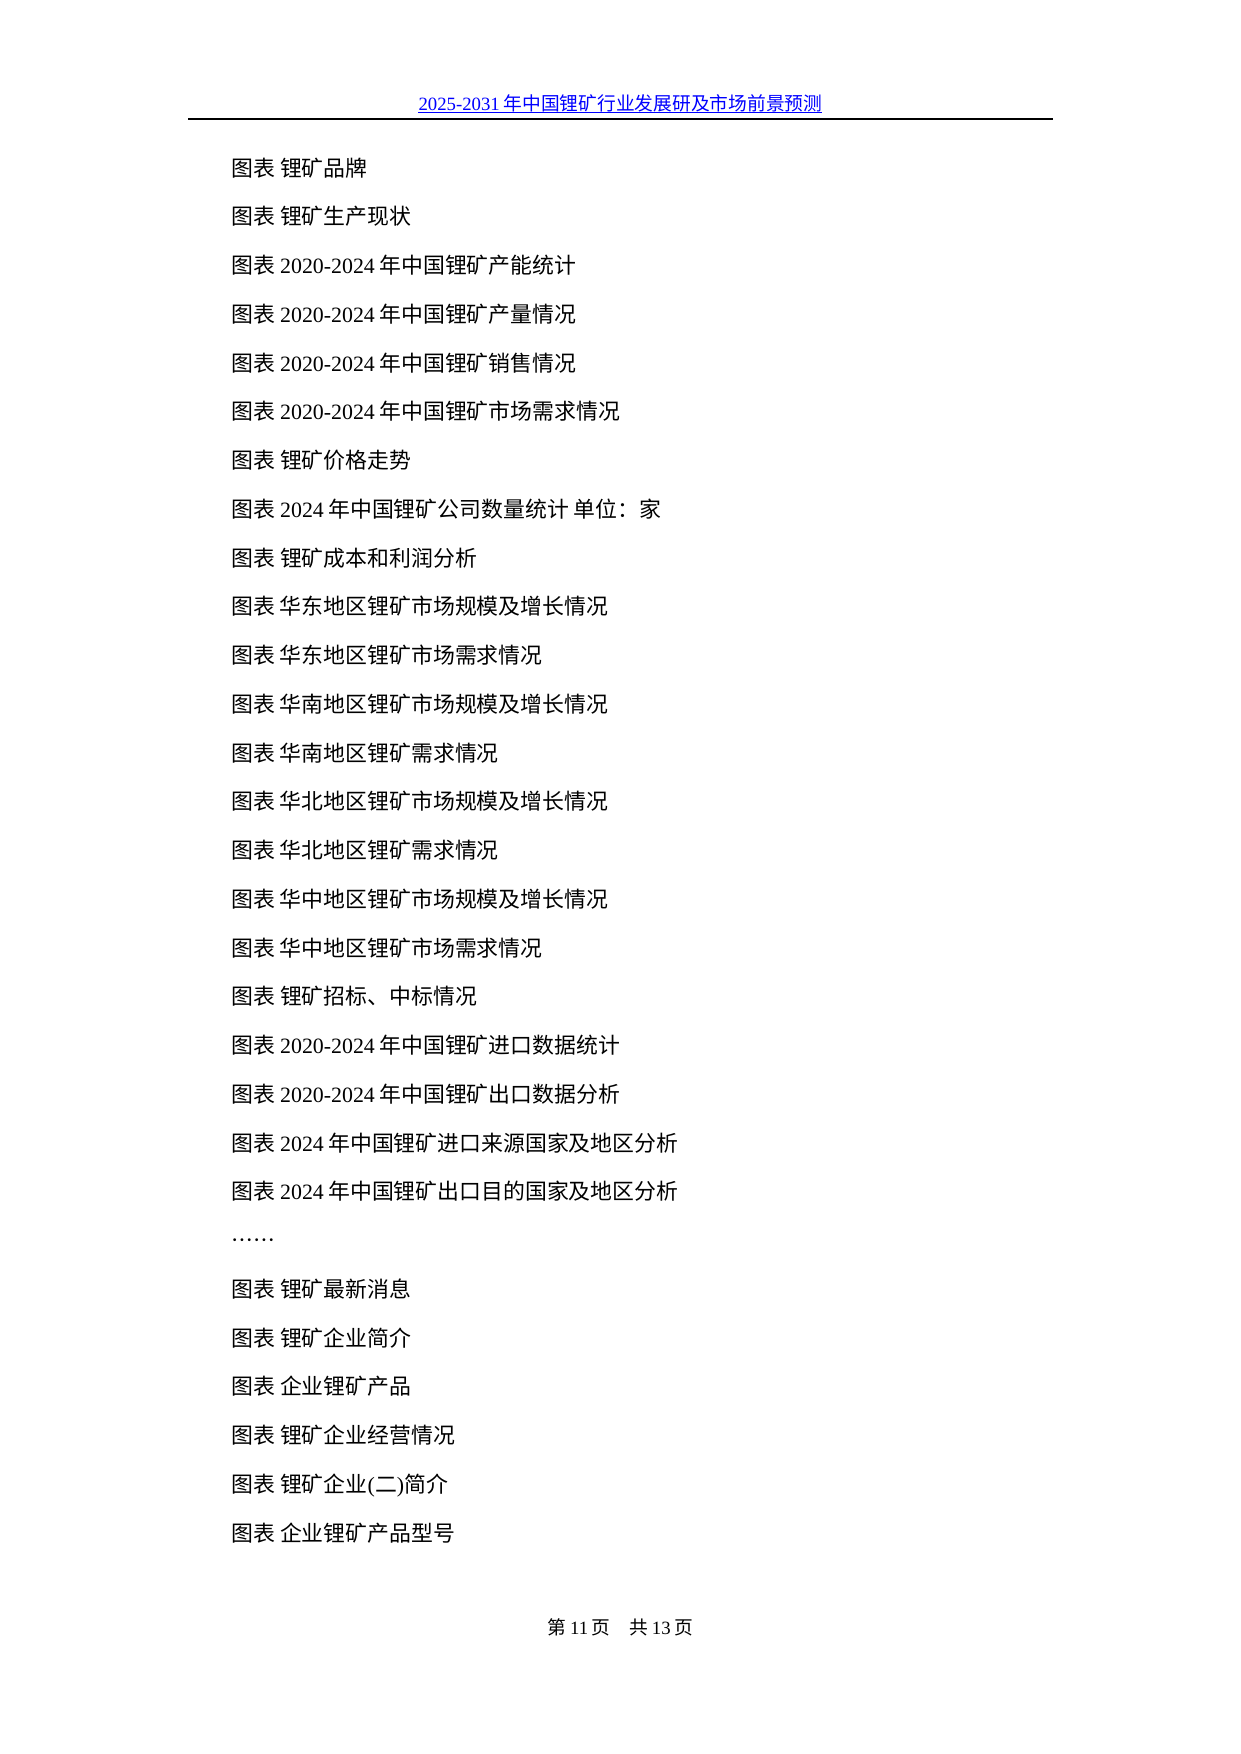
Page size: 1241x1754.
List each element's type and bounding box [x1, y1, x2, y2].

text [187, 150, 1053, 1548]
